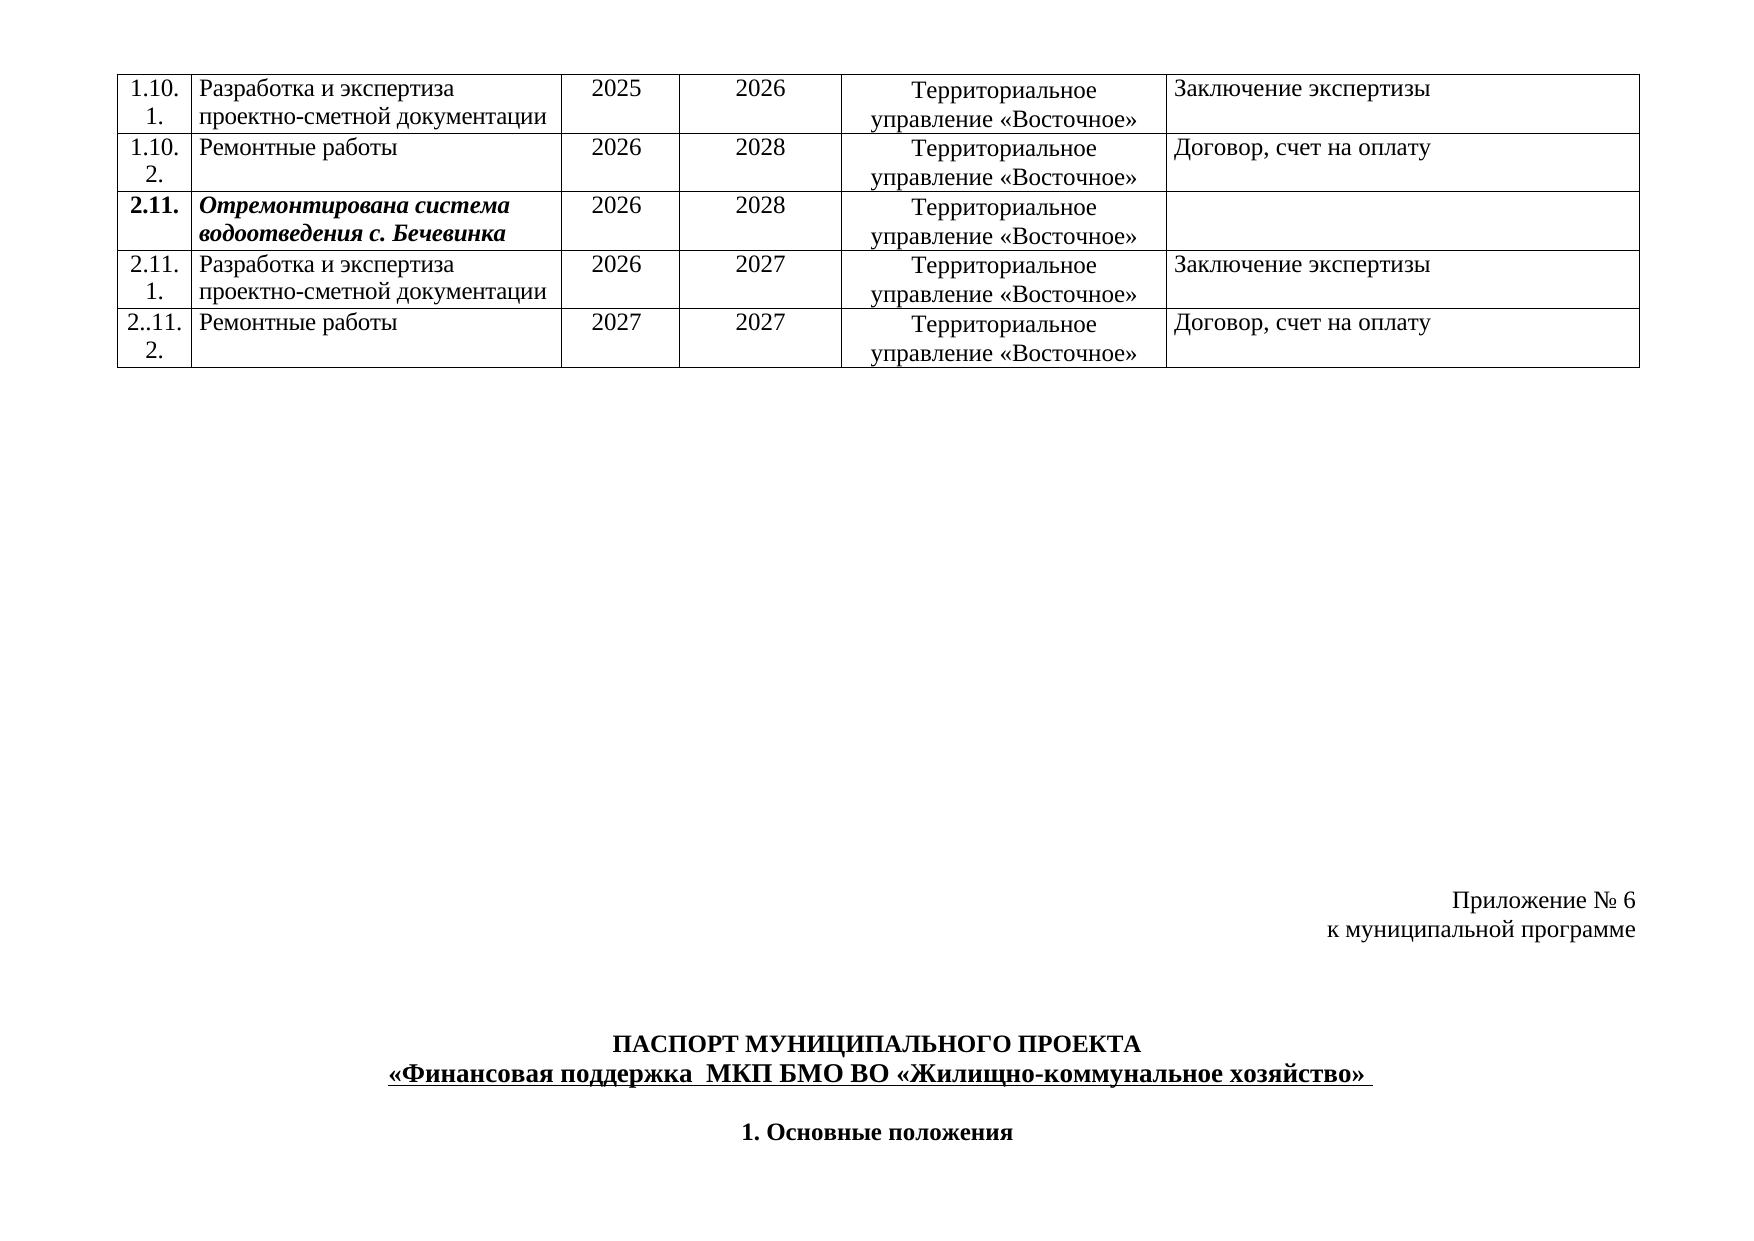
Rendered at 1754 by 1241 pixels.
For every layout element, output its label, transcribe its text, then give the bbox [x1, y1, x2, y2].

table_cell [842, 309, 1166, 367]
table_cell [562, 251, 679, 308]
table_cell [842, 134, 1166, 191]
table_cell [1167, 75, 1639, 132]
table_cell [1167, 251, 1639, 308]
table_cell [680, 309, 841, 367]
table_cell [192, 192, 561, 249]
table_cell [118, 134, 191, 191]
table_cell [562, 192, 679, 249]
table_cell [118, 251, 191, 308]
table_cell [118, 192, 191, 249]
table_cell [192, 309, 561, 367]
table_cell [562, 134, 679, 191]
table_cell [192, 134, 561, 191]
text к муниципальной программе [118, 914, 1636, 943]
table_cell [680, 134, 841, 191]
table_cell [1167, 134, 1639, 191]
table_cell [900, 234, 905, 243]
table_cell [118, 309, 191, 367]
list «Финансовая поддержка МКП БМО ВО «Жилищно-коммунальное хозяйство» [118, 1058, 1636, 1089]
text ПАСПОРТ МУНИЦИПАЛЬНОГО ПРОЕКТА [118, 1029, 1636, 1058]
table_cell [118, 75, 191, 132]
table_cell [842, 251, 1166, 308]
list 1. Основные положения [118, 1117, 1636, 1146]
text Приложение № 6 [1151, 885, 1636, 914]
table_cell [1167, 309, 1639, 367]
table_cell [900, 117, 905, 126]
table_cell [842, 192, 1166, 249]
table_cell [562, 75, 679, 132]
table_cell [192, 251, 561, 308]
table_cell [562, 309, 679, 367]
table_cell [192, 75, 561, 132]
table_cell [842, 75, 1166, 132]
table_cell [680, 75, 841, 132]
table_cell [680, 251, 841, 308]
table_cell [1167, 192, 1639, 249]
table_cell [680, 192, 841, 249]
